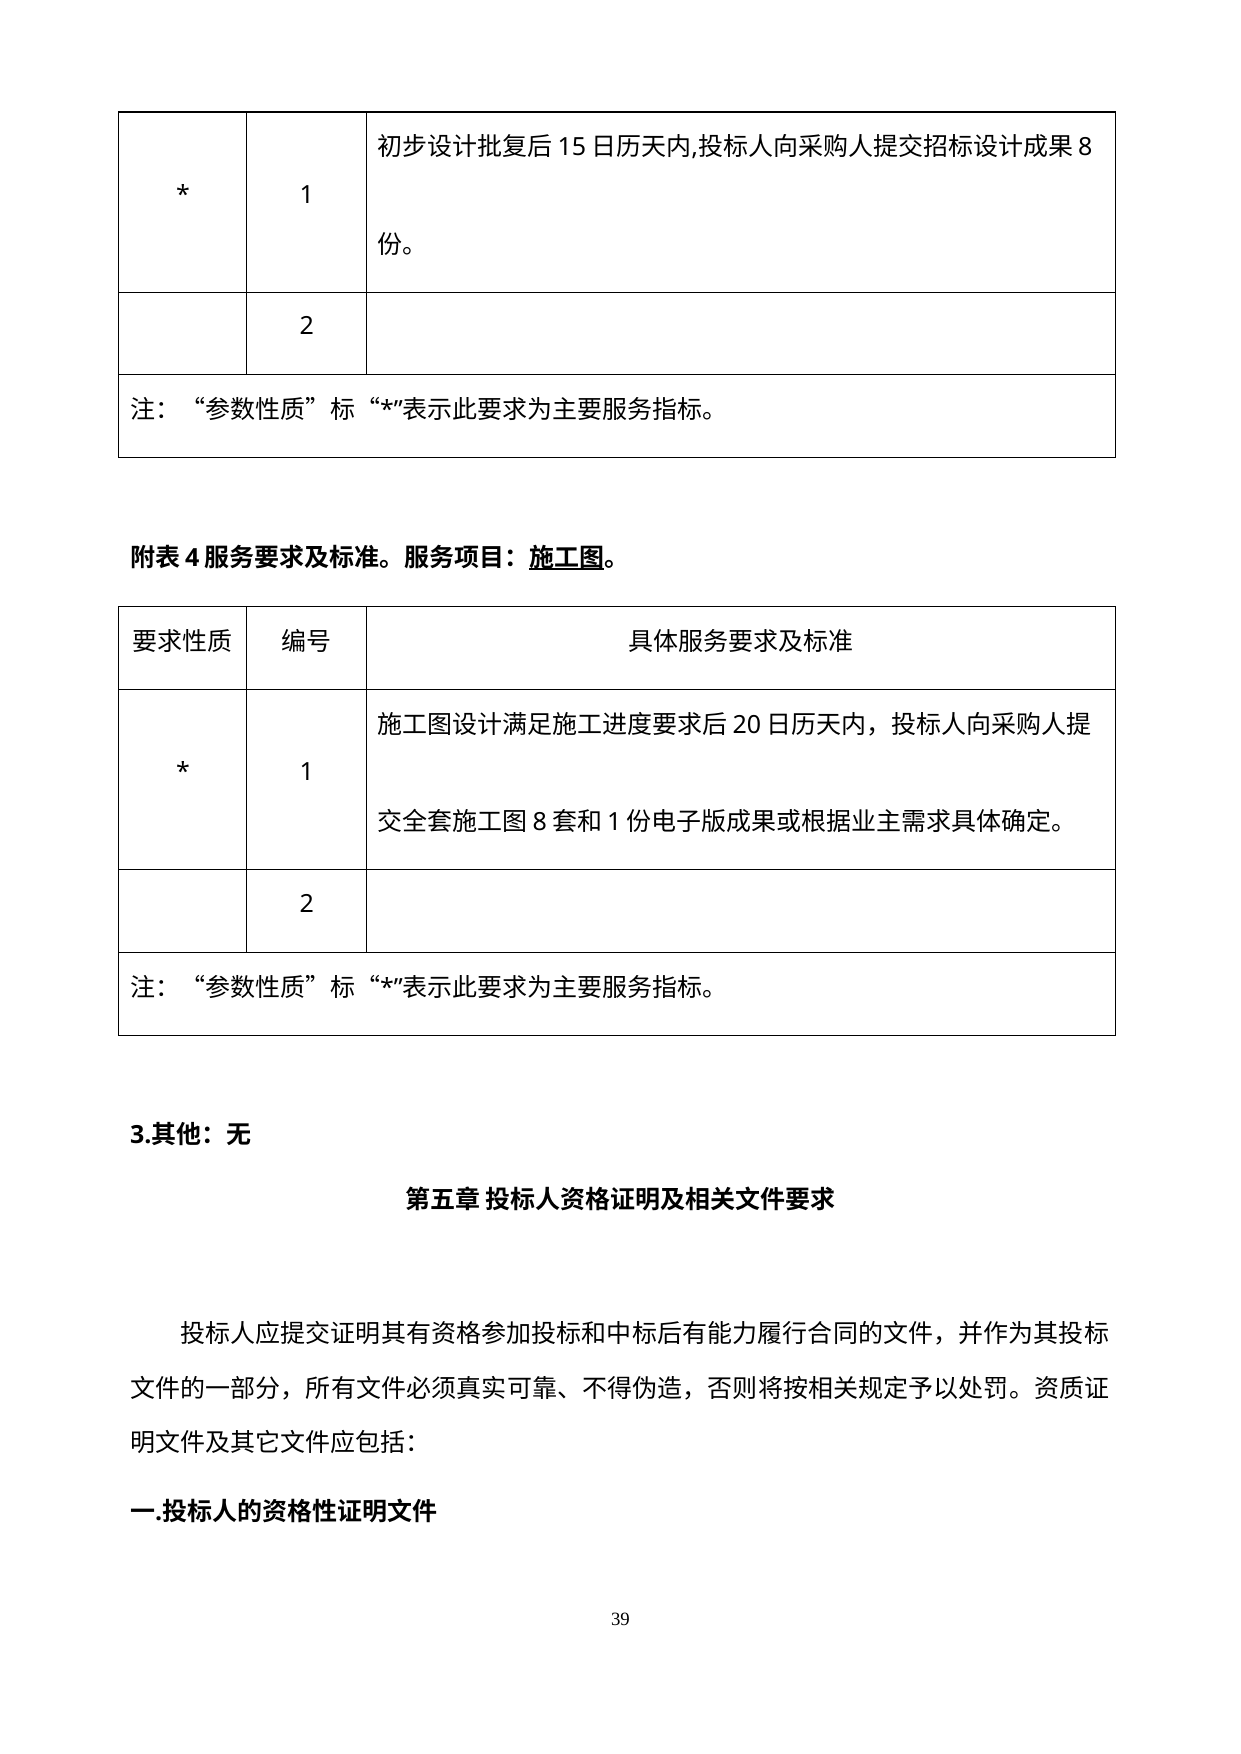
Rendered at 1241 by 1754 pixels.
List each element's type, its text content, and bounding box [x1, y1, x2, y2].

table_cell * [119, 690, 246, 869]
table_cell [119, 870, 246, 952]
table_cell [367, 870, 1115, 952]
table_cell [119, 293, 246, 374]
text 投标人应提交证明其有资格参加投标和中标后有能力履行合同的文件，并作为其投标文件的一部分，所有文件必须真实可靠、不得伪造，否则将按相关规定予以处罚。资质证明文件及其它文件应包括： [130, 1314, 1110, 1459]
table_cell 施工图设计满足施工进度要求后20日历天内，投标人向采购人提交全套施工图8套和1份电子版成果或根据业主需求具体确定。 [367, 690, 1115, 869]
table_header 要求性质 [119, 607, 246, 689]
table_header 编号 [247, 607, 366, 689]
text 附表4服务要求及标准。服务项目：施工图。 [130, 523, 1110, 588]
table_cell 2 [247, 293, 366, 374]
text 第五章 投标人资格证明及相关文件要求 [130, 1166, 1110, 1231]
table_cell 1 [247, 113, 366, 292]
table_cell 2 [247, 870, 366, 952]
table_cell [367, 293, 1115, 374]
text 一.投标人的资格性证明文件 [130, 1477, 1110, 1542]
table_cell 注：“参数性质”标“*”表示此要求为主要服务指标。 [119, 953, 1115, 1034]
table_cell 初步设计批复后15日历天内,投标人向采购人提交招标设计成果8份。 [367, 113, 1115, 292]
table_cell * [119, 113, 246, 292]
table_cell 1 [247, 690, 366, 869]
text 3.其他：无 [130, 1101, 1110, 1166]
table_header 具体服务要求及标准 [367, 607, 1115, 689]
table_cell 注：“参数性质”标“*”表示此要求为主要服务指标。 [119, 375, 1115, 457]
